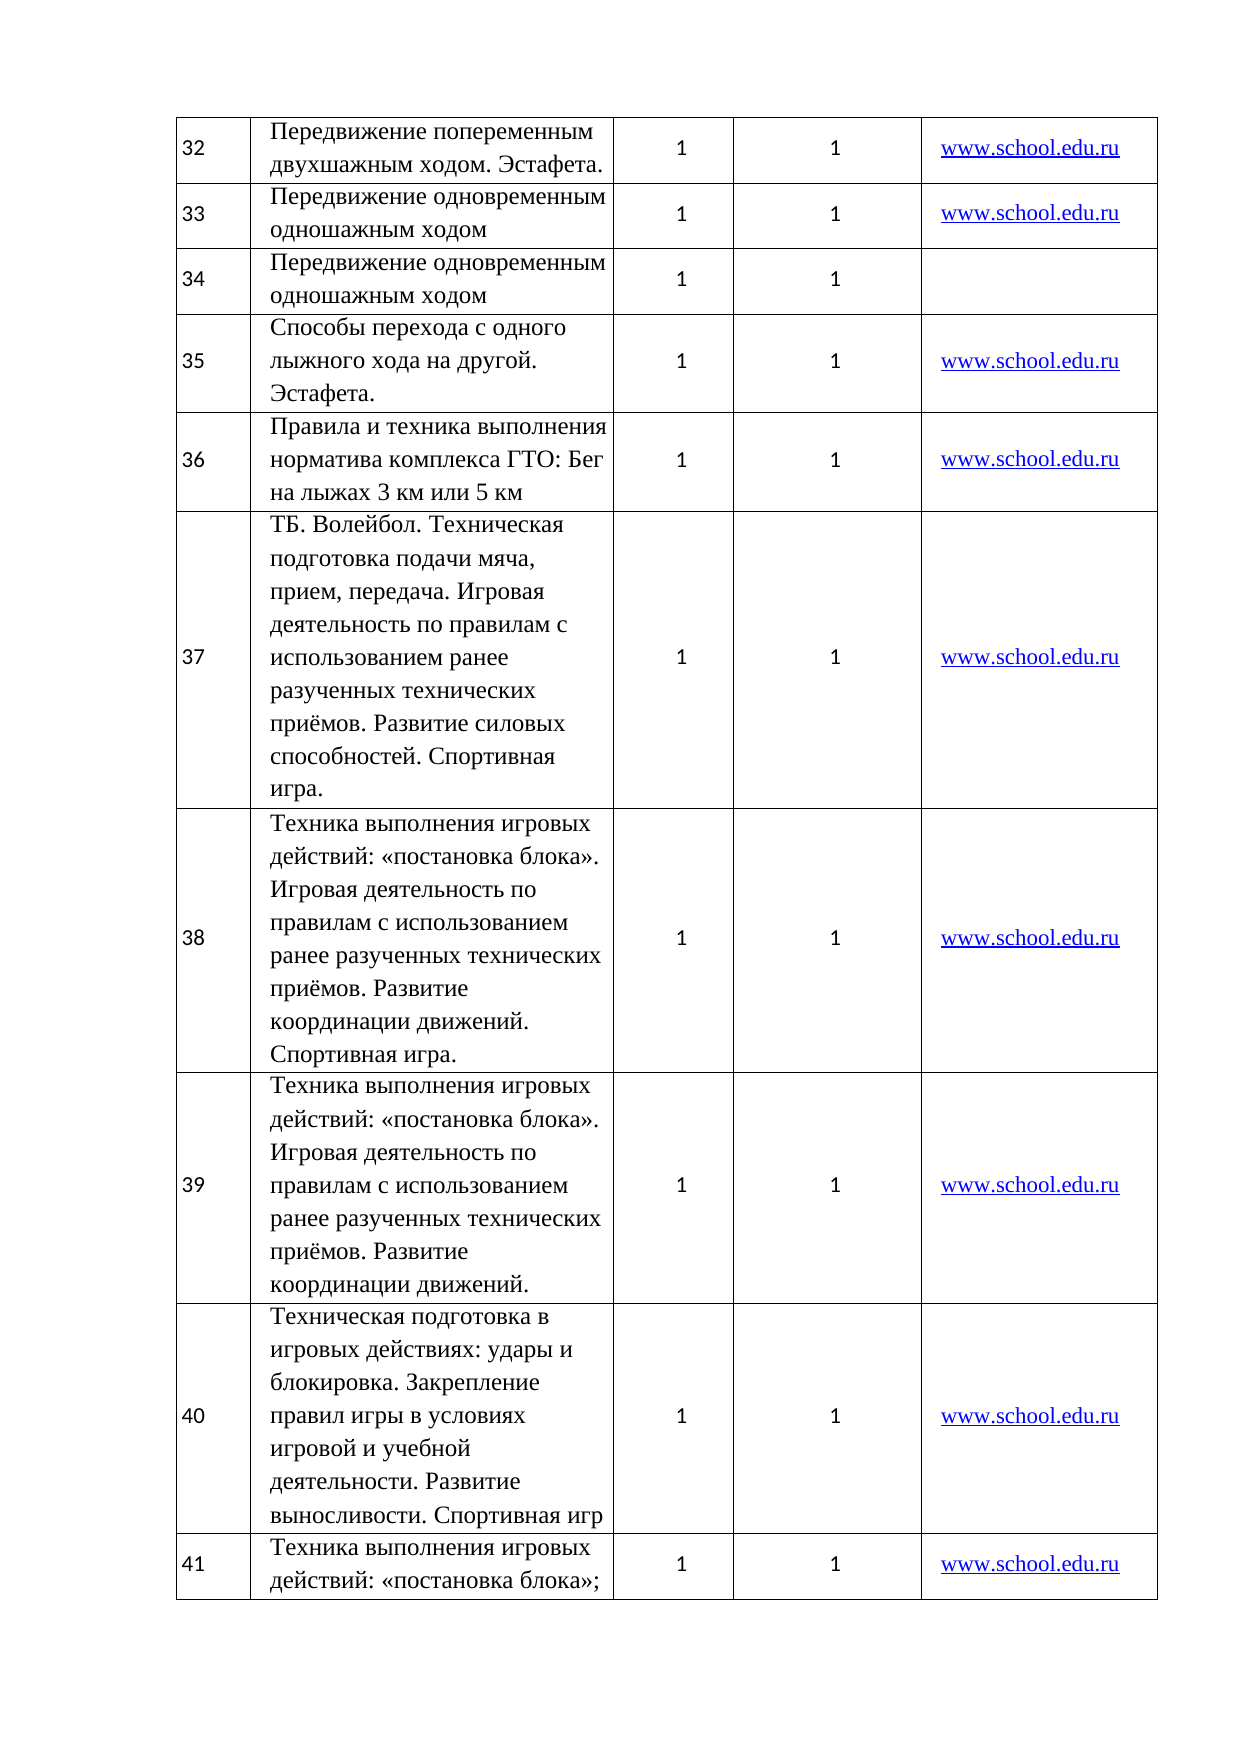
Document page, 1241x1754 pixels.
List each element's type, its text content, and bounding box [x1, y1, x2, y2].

table_cell 40 [177, 1304, 250, 1533]
table_cell www.school.edu.ru [922, 413, 1157, 511]
table_cell 1 [614, 249, 733, 313]
table_header www.school.edu.ru [922, 118, 1157, 182]
table_cell [922, 249, 1157, 313]
table_cell www.school.edu.ru [922, 512, 1157, 808]
table_cell 1 [614, 809, 733, 1071]
table_cell 35 [177, 315, 250, 412]
table_cell 39 [177, 1073, 250, 1302]
table_cell 1 [734, 809, 921, 1071]
table_cell Техника выполнения игровых действий: «постановка блока»; [251, 1534, 613, 1598]
table_cell Передвижение одновременным одношажным ходом [251, 249, 613, 313]
table_cell www.school.edu.ru [922, 1534, 1157, 1598]
table_cell 1 [734, 249, 921, 313]
table_cell Техническая подготовка в игровых действиях: удары и блокировка. Закрепление правил игры в условиях игровой и учебной деятельности. Развитие выносливости. Спортивная игр [251, 1304, 613, 1533]
table_cell Передвижение одновременным одношажным ходом [251, 184, 613, 248]
table_cell Способы перехода с одного лыжного хода на другой. Эстафета. [251, 315, 613, 412]
table_cell 1 [734, 413, 921, 511]
table_cell 34 [177, 249, 250, 313]
table_cell 1 [734, 1073, 921, 1302]
table_cell ТБ. Волейбол. Техническая подготовка подачи мяча, прием, передача. Игровая деятельность по правилам с использованием ранее разученных технических приёмов. Развитие силовых способностей. Спортивная игра. [251, 512, 613, 808]
table_header 32 [177, 118, 250, 182]
table_cell 1 [734, 512, 921, 808]
table_cell 36 [177, 413, 250, 511]
table_cell 1 [614, 184, 733, 248]
table_header 1 [734, 118, 921, 182]
table_cell 1 [614, 413, 733, 511]
table_cell 1 [734, 1534, 921, 1598]
table_cell 37 [177, 512, 250, 808]
table_cell 1 [614, 1534, 733, 1598]
table_cell www.school.edu.ru [922, 315, 1157, 412]
table_cell 1 [734, 1304, 921, 1533]
table_cell www.school.edu.ru [922, 184, 1157, 248]
table_cell www.school.edu.ru [922, 809, 1157, 1071]
table_cell 1 [614, 1073, 733, 1302]
table_cell 33 [177, 184, 250, 248]
table_cell Правила и техника выполнения норматива комплекса ГТО: Бег на лыжах 3 км или 5 км [251, 413, 613, 511]
table_cell 1 [734, 315, 921, 412]
table_cell 1 [614, 1304, 733, 1533]
table_cell www.school.edu.ru [922, 1304, 1157, 1533]
table_cell 1 [734, 184, 921, 248]
table_cell Техника выполнения игровых действий: «постановка блока». Игровая деятельность по правилам с использованием ранее разученных технических приёмов. Развитие координации движений. [251, 1073, 613, 1302]
table_header Передвижение попеременным двухшажным ходом. Эстафета. [251, 118, 613, 182]
table_cell 41 [177, 1534, 250, 1598]
table_cell www.school.edu.ru [922, 1073, 1157, 1302]
table_cell 38 [177, 809, 250, 1071]
table_header 1 [614, 118, 733, 182]
table_cell 1 [614, 315, 733, 412]
table_cell Техника выполнения игровых действий: «постановка блока». Игровая деятельность по правилам с использованием ранее разученных технических приёмов. Развитие координации движений. Спортивная игра. [251, 809, 613, 1071]
table_cell 1 [614, 512, 733, 808]
